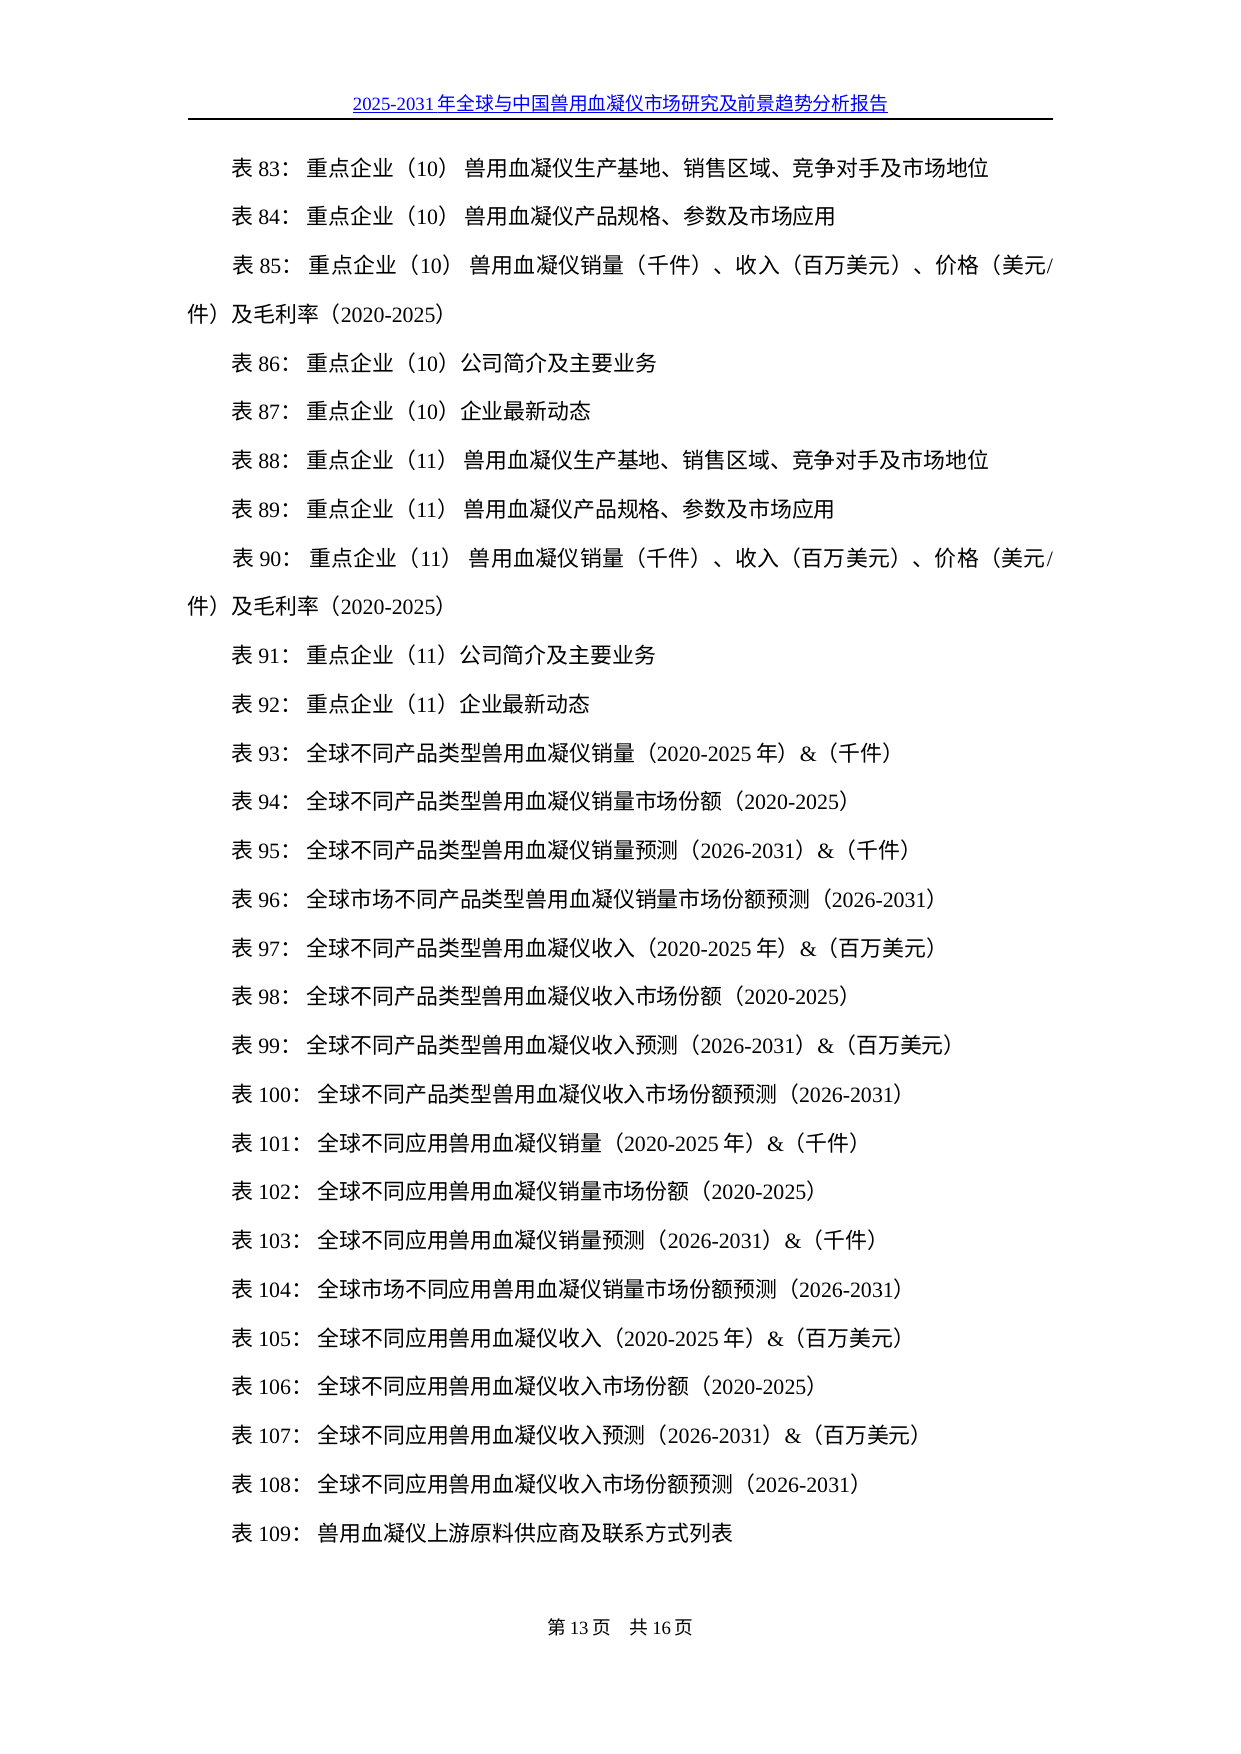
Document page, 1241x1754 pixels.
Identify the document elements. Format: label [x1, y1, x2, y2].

text [187, 150, 1053, 1548]
